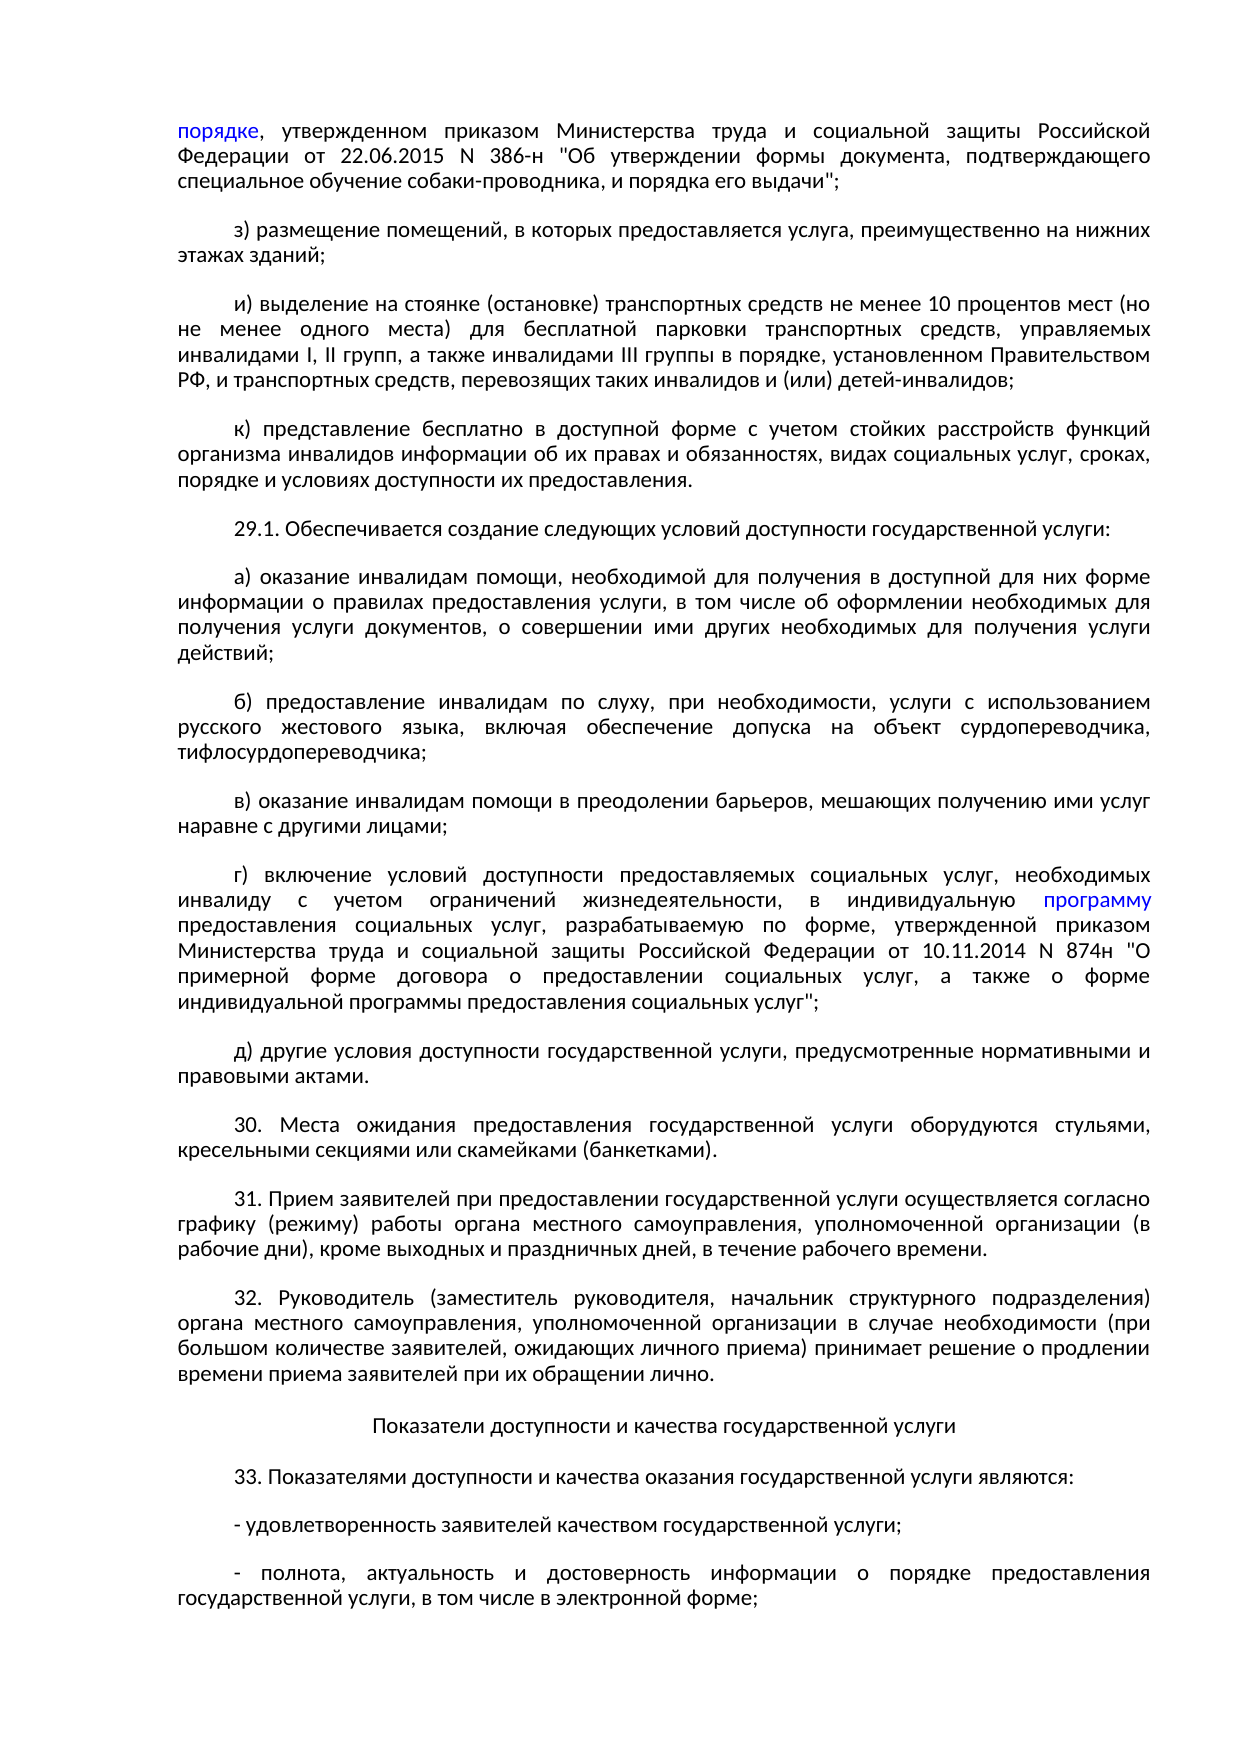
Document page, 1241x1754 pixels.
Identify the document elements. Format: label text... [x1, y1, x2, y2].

text 29.1. Обеспечивается создание следующих условий доступности государственной услуги: [177, 516, 1152, 541]
text - полнота, актуальность и достоверность информации о порядке предоставления государственной услуги, в том числе в электронной форме; [177, 1560, 1152, 1611]
text з) размещение помещений, в которых предоставляется услуга, преимущественно на нижних этажах зданий; [177, 217, 1152, 268]
text и) выделение на стоянке (остановке) транспортных средств не менее 10 процентов мест (но не менее одного места) для бесплатной парковки транспортных средств, управляемых инвалидами I, II групп, а также инвалидами III группы в порядке, установленном Правительством РФ, и транспортных средств, перевозящих таких инвалидов и (или) детей-инвалидов; [177, 291, 1152, 393]
text 30. Места ожидания предоставления государственной услуги оборудуются стульями, кресельными секциями или скамейками (банкетками). [177, 1112, 1152, 1163]
text 32. Руководитель (заместитель руководителя, начальник структурного подразделения) органа местного самоуправления, уполномоченной организации в случае необходимости (при большом количестве заявителей, ожидающих личного приема) принимает решение о продлении времени приема заявителей при их обращении лично. [177, 1285, 1152, 1387]
text а) оказание инвалидам помощи, необходимой для получения в доступной для них форме информации о правилах предоставления услуги, в том числе об оформлении необходимых для получения услуги документов, о совершении ими других необходимых для получения услуги действий; [177, 564, 1152, 666]
text 33. Показателями доступности и качества оказания государственной услуги являются: [177, 1464, 1152, 1489]
text д) другие условия доступности государственной услуги, предусмотренные нормативными и правовыми актами. [177, 1038, 1152, 1089]
text к) представление бесплатно в доступной форме с учетом стойких расстройств функций организма инвалидов информации об их правах и обязанностях, видах социальных услуг, сроках, порядке и условиях доступности их предоставления. [177, 416, 1152, 493]
text в) оказание инвалидам помощи в преодолении барьеров, мешающих получению ими услуг наравне с другими лицами; [177, 788, 1152, 839]
text - удовлетворенность заявителей качеством государственной услуги; [177, 1512, 1152, 1537]
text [177, 118, 1152, 194]
text б) предоставление инвалидам по слуху, при необходимости, услуги с использованием русского жестового языка, включая обеспечение допуска на объект сурдопереводчика, тифлосурдопереводчика; [177, 689, 1152, 765]
text г) включение условий доступности предоставляемых социальных услуг, необходимых инвалиду с учетом ограничений жизнедеятельности, в индивидуальную программу предоставления социальных услуг, разрабатываемую по форме, утвержденной приказом Министерства труда и социальной защиты Российской Федерации от 10.11.2014 N 874н "О примерной форме договора о предоставлении социальных услуг, а также о форме индивидуальной программы предоставления социальных услуг"; [177, 862, 1152, 1015]
text 31. Прием заявителей при предоставлении государственной услуги осуществляется согласно графику (режиму) работы органа местного самоуправления, уполномоченной организации (в рабочие дни), кроме выходных и праздничных дней, в течение рабочего времени. [177, 1186, 1152, 1262]
text Показатели доступности и качества государственной услуги [177, 1413, 1152, 1438]
